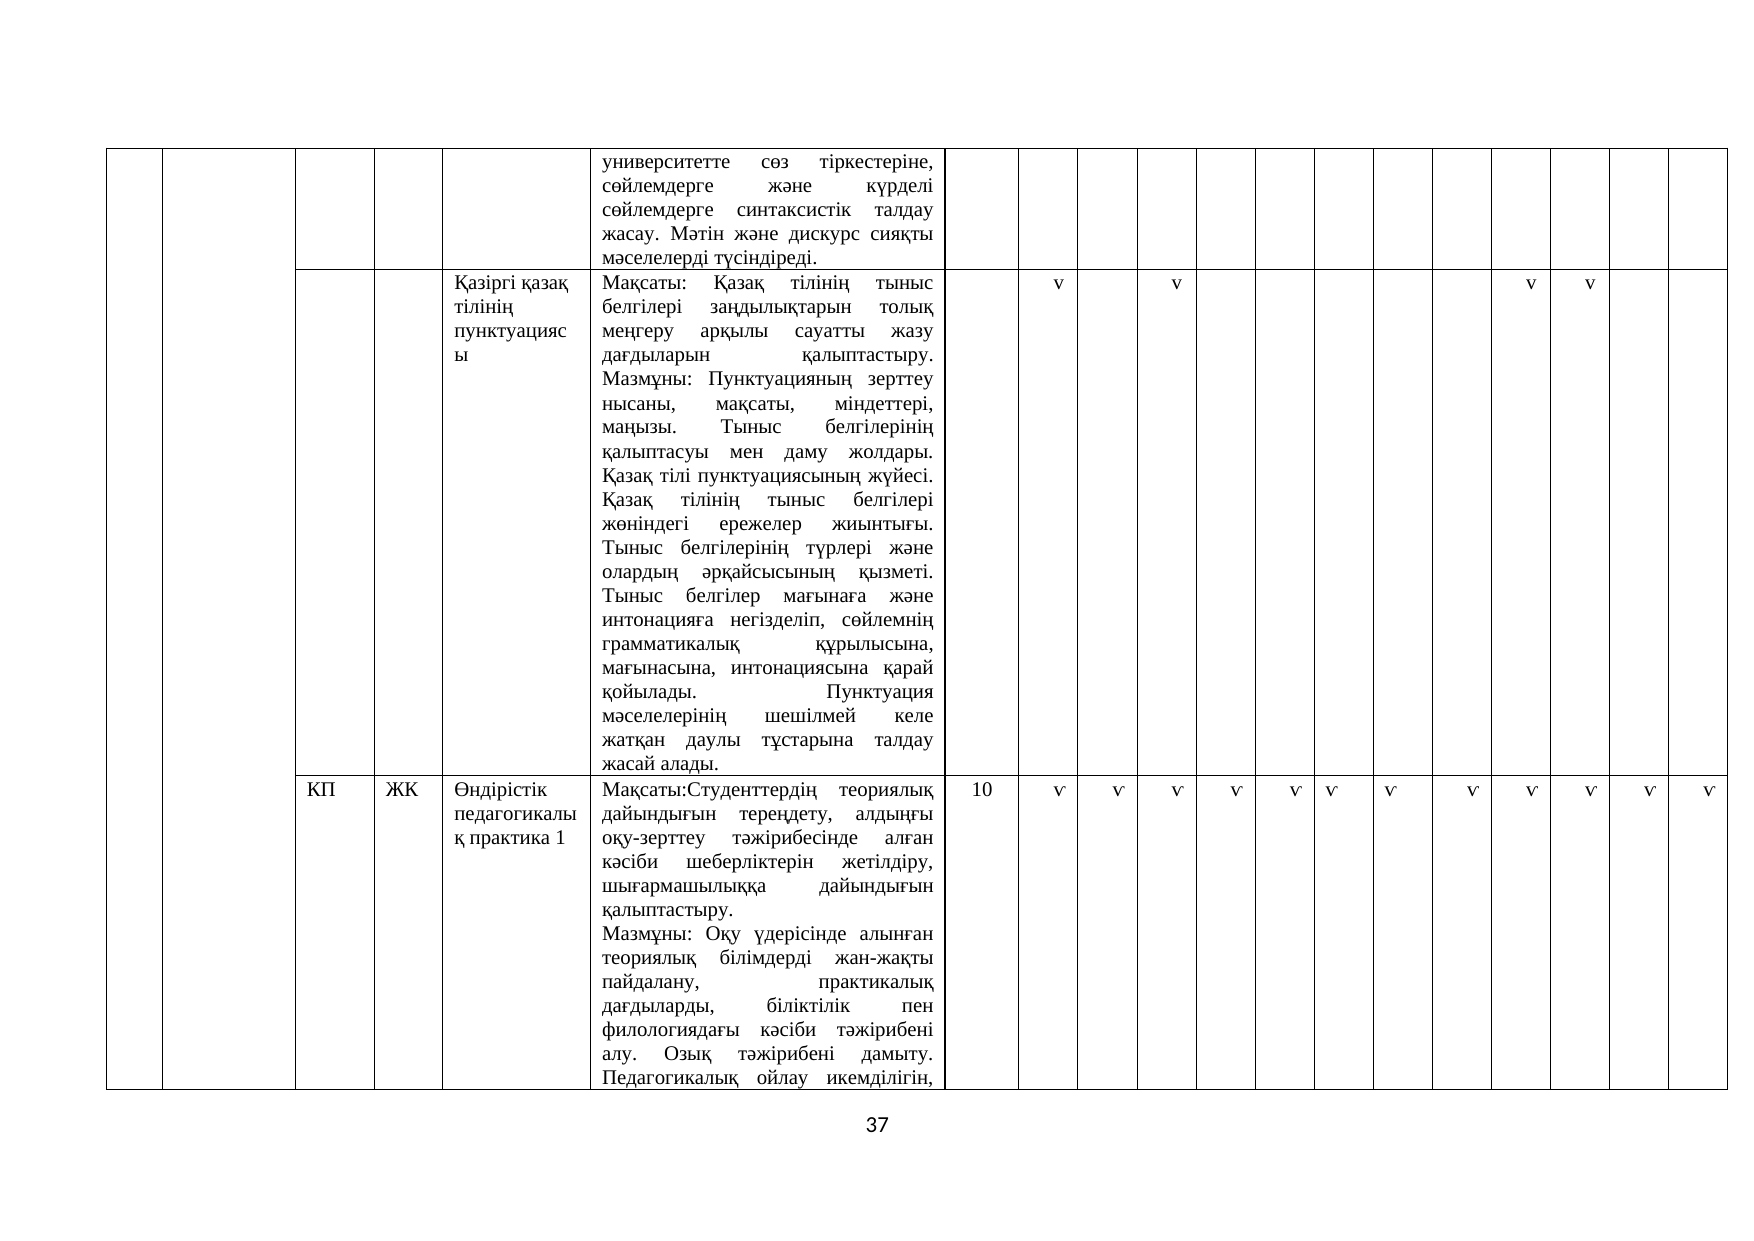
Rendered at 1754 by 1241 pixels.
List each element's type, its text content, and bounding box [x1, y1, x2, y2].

table_cell ѵ [1610, 776, 1668, 1089]
table_cell ѵ [1433, 776, 1491, 1089]
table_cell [443, 776, 590, 1089]
table_cell [1374, 149, 1432, 269]
table_cell 5 [946, 149, 1018, 269]
table_cell ѵ [1492, 776, 1550, 1089]
table_cell [1078, 270, 1137, 775]
table_cell v [1019, 270, 1077, 775]
table_cell v [1551, 270, 1609, 775]
table_cell ЖК [375, 776, 442, 1089]
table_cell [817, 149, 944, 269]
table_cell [443, 149, 590, 269]
table_cell ѵ [1256, 776, 1314, 1089]
table_cell Қазіргі қазақ тілінің пунктуациясы [443, 270, 590, 775]
table_cell [1610, 270, 1668, 775]
table_cell КП [296, 776, 374, 1089]
table_cell [1256, 270, 1314, 775]
table_cell v [1019, 149, 1077, 269]
table_cell [375, 270, 442, 775]
table_cell v [1492, 149, 1550, 269]
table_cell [591, 776, 944, 1089]
table_cell ѵ [1315, 776, 1373, 1089]
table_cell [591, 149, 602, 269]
table_cell [1433, 270, 1491, 775]
table_cell ѵ [1551, 776, 1609, 1089]
table_cell БП [296, 149, 374, 269]
table_cell ѵ [1078, 776, 1137, 1089]
table_cell [1197, 149, 1255, 269]
table_cell ѵ [1669, 776, 1727, 1089]
table_cell [1197, 270, 1255, 775]
table_cell v [1551, 149, 1609, 269]
table_cell [946, 270, 1018, 775]
table_cell Мақсаты: Қазақ тілінің тыныс белгілері заңдылықтарын толық меңгеру арқылы сауатты жазу дағдыларын қалыптастыру. Мазмұны: Пунктуацияның зерттеу нысаны, мақсаты, міндеттері, маңызы. Тыныс белгілерінің қалыптасуы мен даму жолдары. Қазақ тілі пунктуациясының жүйесі. Қазақ тілінің тыныс белгілері жөніндегі ережелер жиынтығы. Тыныс белгілерінің түрлері және олардың әрқайсысының қызметі. Тыныс белгілер мағынаға және интонацияға негізделіп, сөйлемнің грамматикалық құрылысына, мағынасына, интонациясына қарай қойылады. Пунктуация мәселелерінің шешілмей келе жатқан даулы тұстарына талдау жасай алады. [591, 270, 944, 775]
table_cell v [1138, 149, 1196, 269]
table_cell [1315, 149, 1373, 269]
table_cell [1374, 270, 1432, 775]
table_cell [1433, 149, 1491, 269]
table_cell ТК [375, 149, 442, 269]
table_cell [1669, 149, 1727, 269]
table_cell ѵ [1197, 776, 1255, 1089]
table_cell [1669, 270, 1727, 775]
table_cell v [1138, 270, 1196, 775]
table_cell [296, 270, 374, 775]
table_cell ѵ [1374, 776, 1432, 1089]
table_cell [1315, 270, 1373, 775]
table_cell [1078, 149, 1137, 269]
table_cell [1256, 149, 1314, 269]
table_cell ѵ [1019, 776, 1077, 1089]
table_cell v [1492, 270, 1550, 775]
table_cell 10 [946, 776, 1018, 1089]
table_cell ѵ [1138, 776, 1196, 1089]
table_cell [1610, 149, 1668, 269]
